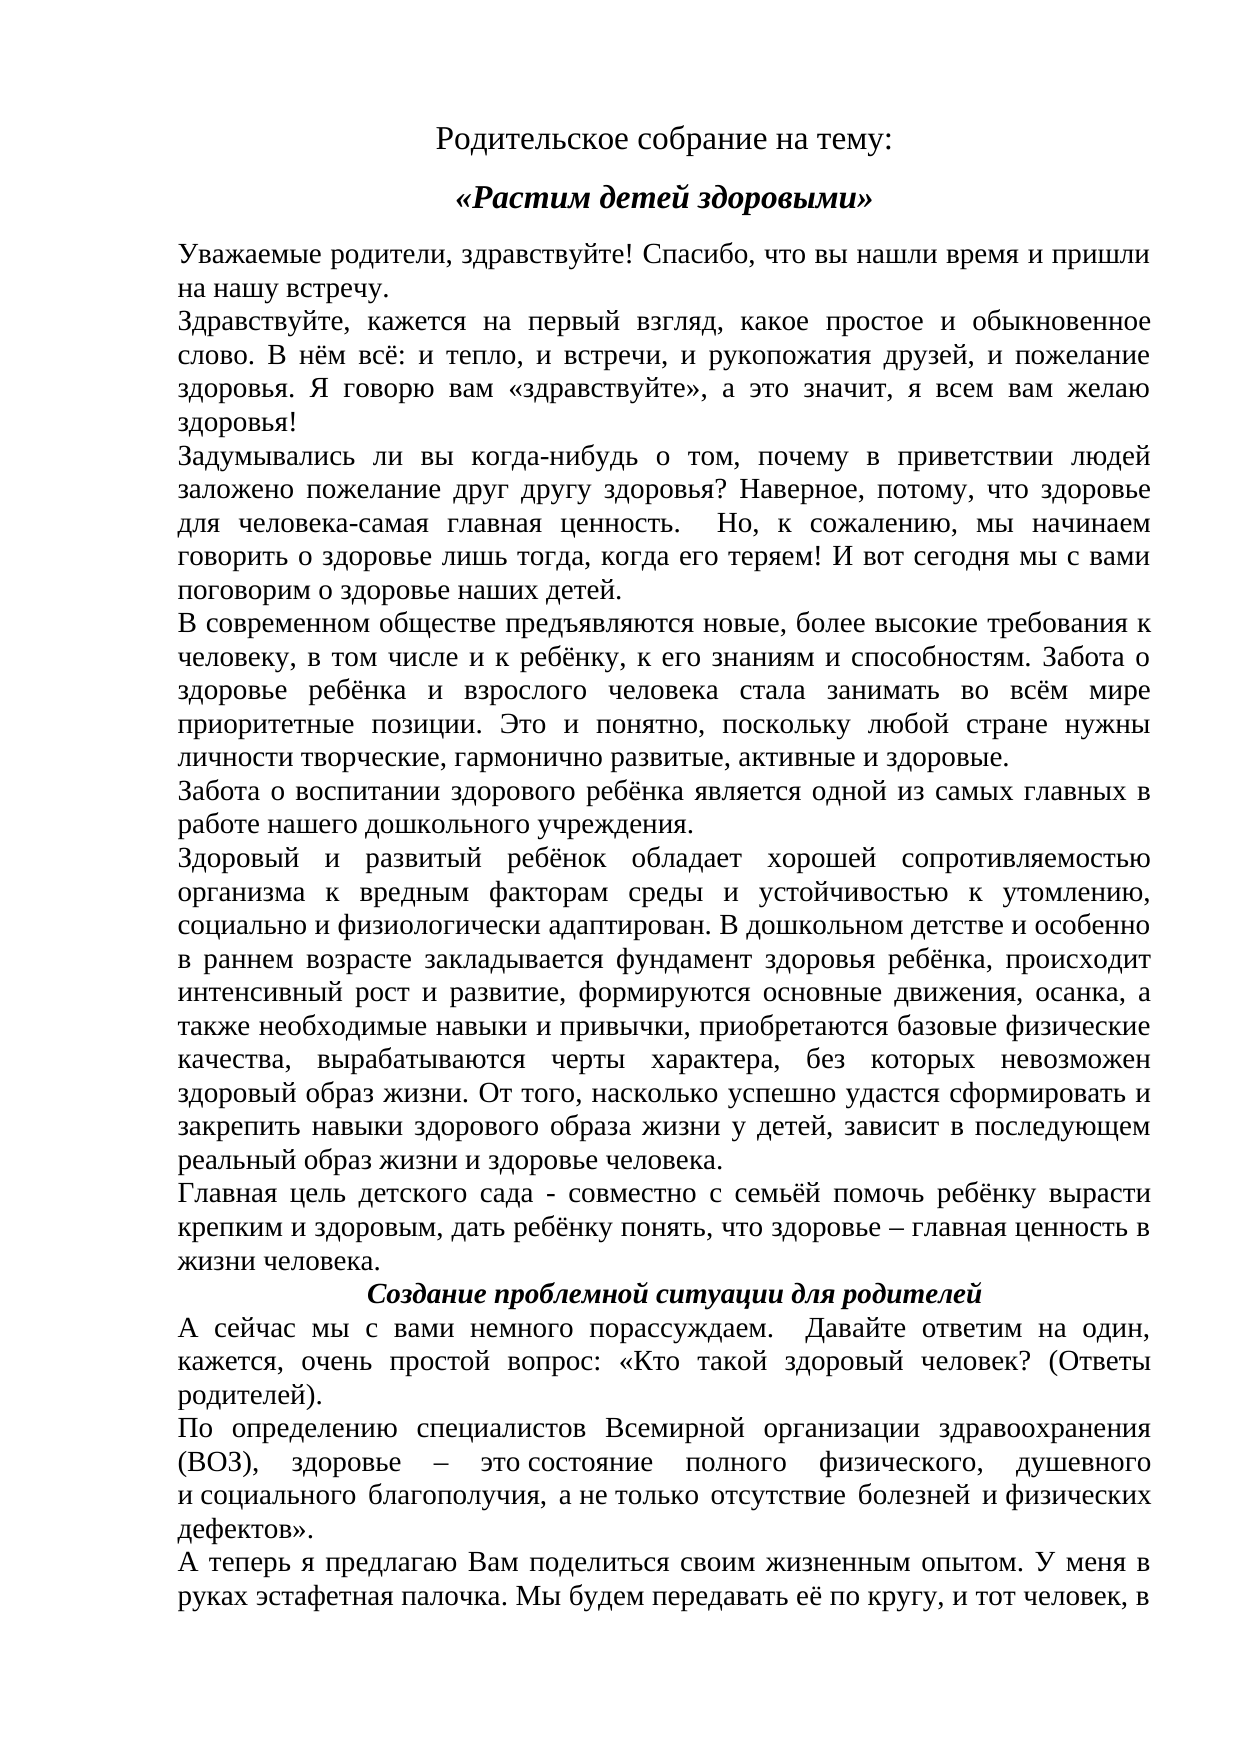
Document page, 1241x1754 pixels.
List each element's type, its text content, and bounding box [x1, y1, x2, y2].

text «Растим детей здоровыми» [177, 177, 1152, 216]
text В современном обществе предъявляются новые, более высокие требования к человеку, в том числе и к ребёнку, к его знаниям и способностям. Забота о здоровье ребёнка и взрослого человека стала занимать во всём мире приоритетные позиции. Это и понятно, поскольку любой стране нужны личности творческие, гармонично развитые, активные и здоровые. [177, 605, 1152, 773]
text По определению специалистов Всемирной организации здравоохранения (ВОЗ), здоровье – это состояние полного физического, душевного и социального благополучия, а не только отсутствие болезней и физических дефектов». [177, 1444, 1152, 1544]
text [177, 1544, 1152, 1612]
text Здоровый и развитый ребёнок обладает хорошей сопротивляемостью организма к вредным факторам среды и устойчивостью к утомлению, социально и физиологически адаптирован. В дошкольном детстве и особенно в раннем возрасте закладывается фундамент здоровья ребёнка, происходит интенсивный рост и развитие, формируются основные движения, осанка, а также необходимые навыки и привычки, приобретаются базовые физические качества, вырабатываются черты характера, без которых невозможен здоровый образ жизни. От того, насколько успешно удастся сформировать и закрепить навыки здорового образа жизни у детей, зависит в последующем реальный образ жизни и здоровье человека. [177, 840, 1152, 1176]
text Создание проблемной ситуации для родителей [177, 1276, 1152, 1310]
text А сейчас мы с вами немного порассуждаем. Давайте ответим на один, кажется, очень простой вопрос: «Кто такой здоровый человек? (Ответы родителей). [177, 1310, 1152, 1410]
text Главная цель детского сада - совместно с семьёй помочь ребёнку вырасти крепким и здоровым, дать ребёнку понять, что здоровье – главная ценность в жизни человека. [177, 1176, 1152, 1276]
text Забота о воспитании здорового ребёнка является одной из самых главных в работе нашего дошкольного учреждения. [177, 773, 1152, 840]
text Родительское собрание на тему: [177, 118, 1152, 156]
text Задумывались ли вы когда-нибудь о том, почему в приветствии людей заложено пожелание друг другу здоровья? Наверное, потому, что здоровье для человека-самая главная ценность. Но, к сожалению, мы начинаем говорить о здоровье лишь тогда, когда его теряем! И вот сегодня мы с вами поговорим о здоровье наших детей. [177, 438, 1152, 605]
text Уважаемые родители, здравствуйте! Спасибо, что вы нашли время и пришли на нашу встречу. [177, 236, 1152, 303]
text Здравствуйте, кажется на первый взгляд, какое простое и обыкновенное слово. В нём всё: и тепло, и встречи, и рукопожатия друзей, и пожелание здоровья. Я говорю вам «здравствуйте», а это значит, я всем вам желаю здоровья! [177, 303, 1152, 438]
